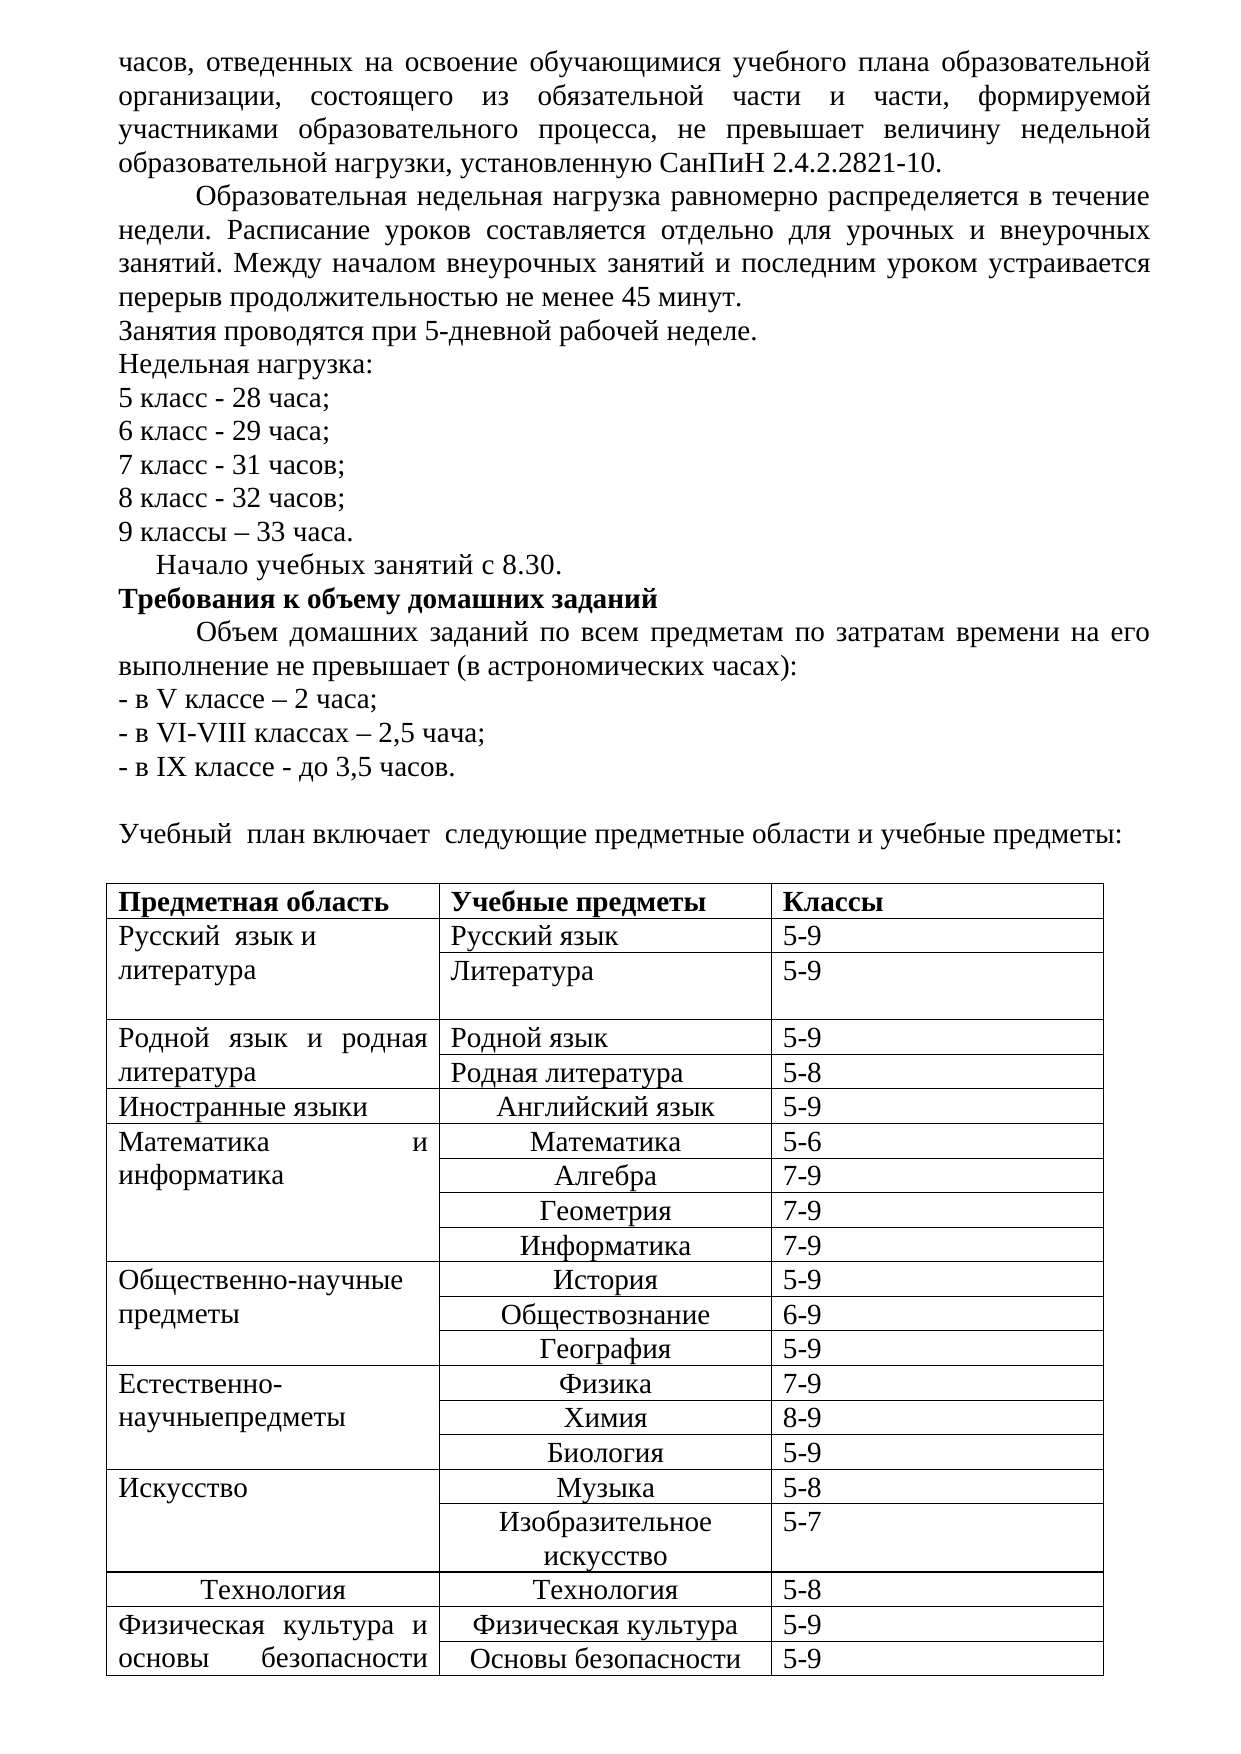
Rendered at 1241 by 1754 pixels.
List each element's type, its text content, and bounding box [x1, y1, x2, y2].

text 6 класс - 29 часа; [118, 413, 1152, 447]
table_cell 5-8 [772, 1573, 1103, 1606]
text 8 класс - 32 часов; [118, 480, 1152, 514]
table_cell Физика [440, 1366, 771, 1399]
text Недельная нагрузка: [118, 346, 1152, 380]
table_cell Информатика [440, 1228, 771, 1261]
table_cell География [440, 1331, 771, 1365]
table_cell Физическая культура и основы безопасности жизнедеятельности [107, 1607, 439, 1675]
text - в VI-VIII классах – 2,5 чача; [118, 715, 1152, 749]
table_cell 5-9 [772, 1607, 1103, 1641]
table_cell 5-9 [772, 1435, 1103, 1469]
text 7 класс - 31 часов; [118, 447, 1152, 480]
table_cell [440, 1642, 771, 1675]
table_cell Родная литература [440, 1055, 771, 1088]
table_cell Естественно-научныепредметы [107, 1366, 439, 1469]
table_cell Английский язык [440, 1089, 771, 1123]
table_cell 5-8 [772, 1470, 1103, 1503]
table_cell 5-9 [772, 1089, 1103, 1123]
table_cell Музыка [440, 1470, 771, 1503]
table_cell 6-9 [772, 1297, 1103, 1330]
table_cell Биология [440, 1435, 771, 1469]
text Занятия проводятся при 5-дневной рабочей неделе. [118, 313, 1152, 346]
table_cell История [440, 1262, 771, 1296]
table_header Учебные предметы [440, 884, 771, 917]
text Требования к объему домашних заданий [118, 581, 1152, 614]
table_cell 5-9 [772, 1642, 1103, 1675]
table_cell 5-9 [772, 953, 1103, 1019]
table_cell Геометрия [440, 1193, 771, 1227]
table_cell Родной язык [440, 1020, 771, 1054]
text Образовательная недельная нагрузка равномерно распределяется в течение недели. Расписание уроков составляется отдельно для урочных и внеурочных занятий. Между началом внеурочных занятий и последним уроком устраивается перерыв продолжительностью не менее 45 минут. [118, 178, 1152, 313]
table_cell Русский язык и литература [107, 919, 439, 1019]
table_cell Литература [440, 953, 771, 1019]
text Учебный план включает следующие предметные области и учебные предметы: [118, 816, 1152, 849]
table_cell Технология [440, 1573, 771, 1606]
table_cell 7-9 [772, 1193, 1103, 1227]
table_cell Изобразительное искусство [440, 1504, 771, 1571]
table_cell 5-9 [772, 1331, 1103, 1365]
table_cell Искусство [107, 1470, 439, 1571]
table_cell Математика и информатика [107, 1124, 439, 1261]
table_cell Физическая культура [440, 1607, 771, 1641]
table_cell Иностранные языки [107, 1089, 439, 1123]
table_header Классы [772, 884, 1103, 917]
table_cell Химия [440, 1401, 771, 1434]
table_cell 5-9 [772, 1262, 1103, 1296]
text Объем домашних заданий по всем предметам по затратам времени на его выполнение не превышает (в астрономических часах): [118, 614, 1152, 682]
table_cell Алгебра [440, 1159, 771, 1192]
table_cell Общественно-научные предметы [107, 1262, 439, 1365]
table_cell 5-9 [772, 1020, 1103, 1054]
list Начало учебных занятий с 8.30. [118, 547, 1152, 581]
text - в IX классе - до 3,5 часов. [118, 749, 1152, 782]
table_cell 5-7 [772, 1504, 1103, 1571]
table_header Предметная область [107, 884, 439, 917]
table_cell 7-9 [772, 1366, 1103, 1399]
table_cell 8-9 [772, 1401, 1103, 1434]
table_cell 7-9 [772, 1159, 1103, 1192]
table_cell Математика [440, 1124, 771, 1157]
table_cell Родной язык и родная литература [107, 1020, 439, 1088]
table_cell 7-9 [772, 1228, 1103, 1261]
table_cell Обществознание [440, 1297, 771, 1330]
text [118, 44, 1152, 178]
table_cell Технология [107, 1573, 439, 1606]
table_cell 5-8 [772, 1055, 1103, 1088]
table_cell 5-9 [772, 919, 1103, 952]
table_cell Русский язык [440, 919, 771, 952]
text 9 классы – 33 часа. [118, 514, 1152, 547]
text - в V классе – 2 часа; [118, 682, 1152, 715]
text 5 класс - 28 часа; [118, 380, 1152, 413]
table_cell 5-6 [772, 1124, 1103, 1157]
